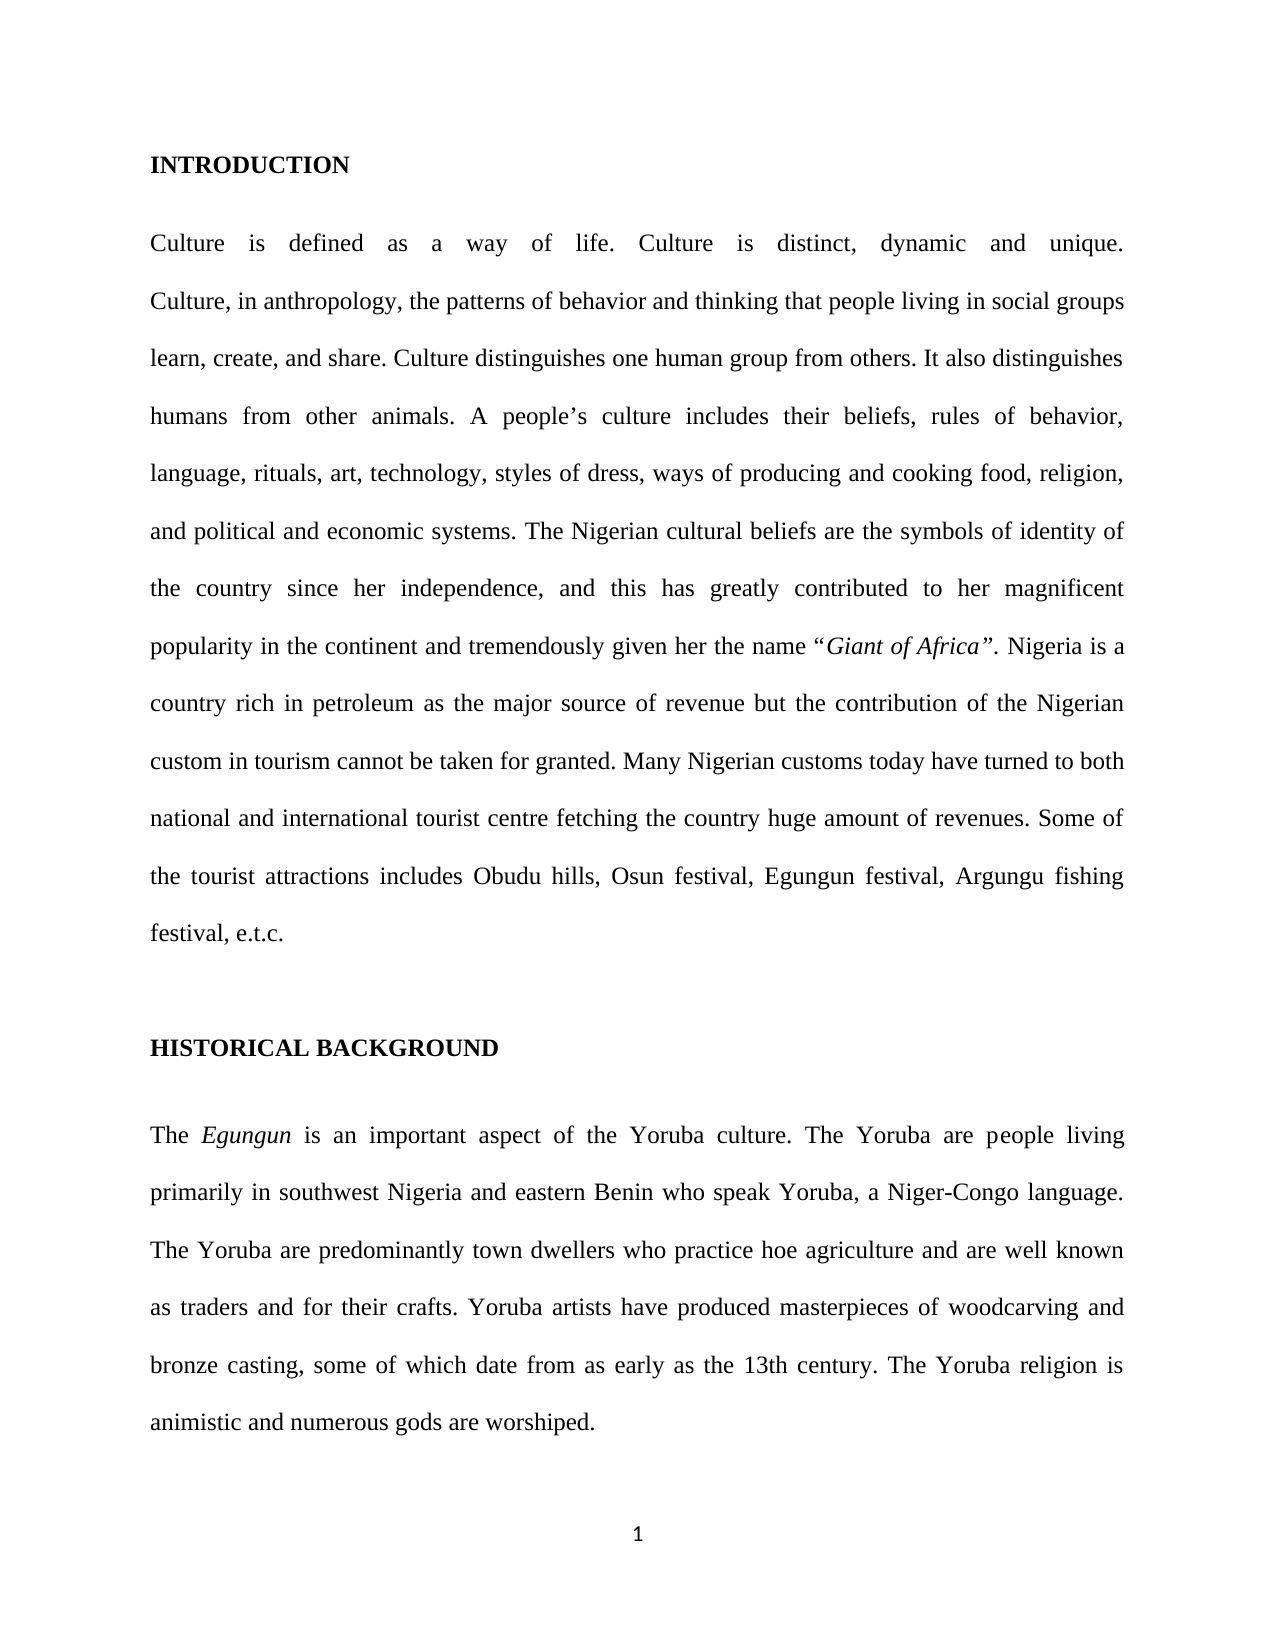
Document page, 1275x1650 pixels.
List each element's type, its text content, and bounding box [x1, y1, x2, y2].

text INTRODUCTION [150, 150, 1125, 179]
text The Egungun is an important aspect of the Yoruba culture. The Yoruba are people living primarily in southwest Nigeria and eastern Benin who speak Yoruba, a Niger-Congo language. The Yoruba are predominantly town dwellers who practice hoe agriculture and are well known as traders and for their crafts. Yoruba artists have produced masterpieces of woodcarving and bronze casting, some of which date from as early as the 13th century. The Yoruba religion is animistic and numerous gods are worshiped. [150, 1120, 1125, 1436]
text Culture is defined as a way of life. Culture is distinct, dynamic and unique. Culture, in anthropology, the patterns of behavior and thinking that people living in social groups learn, create, and share. Culture distinguishes one human group from others. It also distinguishes humans from other animals. A people’s culture includes their beliefs, rules of behavior, language, rituals, art, technology, styles of dress, ways of producing and cooking food, religion, and political and economic systems. The Nigerian cultural beliefs are the symbols of identity of the country since her independence, and this has greatly contributed to her magnificent popularity in the continent and tremendously given her the name “Giant of Africa”. Nigeria is a country rich in petroleum as the major source of revenue but the contribution of the Nigerian custom in tourism cannot be taken for granted. Many Nigerian customs today have turned to both national and international tourist centre fetching the country huge amount of revenues. Some of the tourist attractions includes Obudu hills, Osun festival, Egungun festival, Argungu fishing festival, e.t.c. [150, 228, 1125, 947]
text HISTORICAL BACKGROUND [150, 1033, 1125, 1062]
